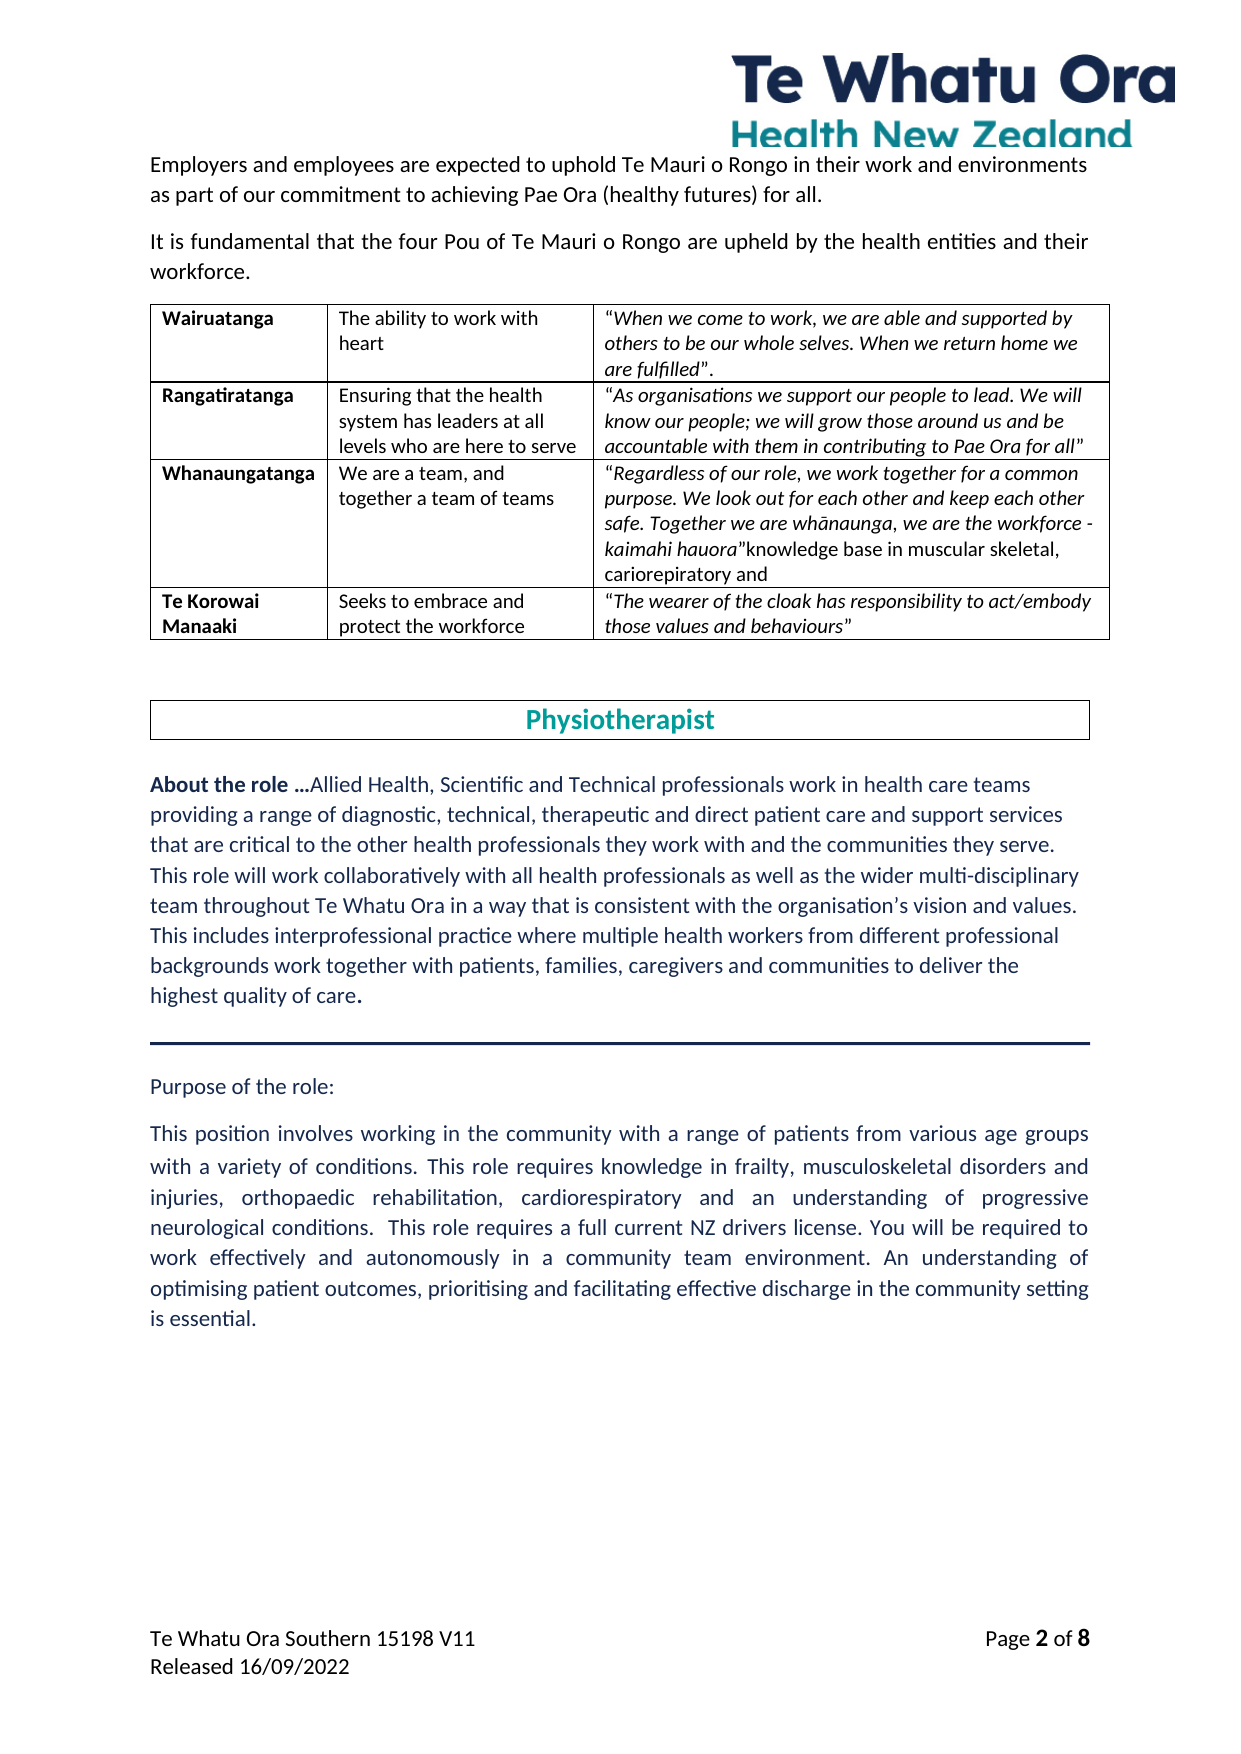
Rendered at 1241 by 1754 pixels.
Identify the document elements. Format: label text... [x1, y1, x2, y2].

table_header Physiotherapist [151, 701, 1089, 739]
picture [731, 53, 1175, 147]
text This position involves working in the community with a range of patients from various age groups with a variety of conditions. This role requires knowledge in frailty, musculoskeletal disorders and injuries, orthopaedic rehabilitation, cardiorespiratory and an understanding of progressive neurological conditions. This role requires a full current NZ drivers license. You will be required to work effectively and autonomously in a community team environment. An understanding of optimising patient outcomes, prioritising and facilitating effective discharge in the community setting is essential. [150, 1119, 1090, 1332]
table_header Wairuatanga [151, 305, 327, 381]
table_cell “Regardless of our role, we work together for a common purpose. We look out for each other and keep each other safe. Together we are whānaunga, we are the workforce - kaimahi hauora”knowledge base in muscular skeletal, cariorepiratory and [594, 460, 1109, 587]
table_cell Whanaungatanga [151, 460, 327, 587]
text About the role …Allied Health, Scientific and Technical professionals work in health care teams providing a range of diagnostic, technical, therapeutic and direct patient care and support services that are critical to the other health professionals they work with and the communities they serve. [150, 770, 1090, 859]
text This role will work collaboratively with all health professionals as well as the wider multi-disciplinary team throughout Te Whatu Ora in a way that is consistent with the organisation’s vision and values. This includes interprofessional practice where multiple health workers from different professional backgrounds work together with patients, families, caregivers and communities to deliver the highest quality of care. [150, 861, 1090, 1010]
table_cell “As organisations we support our people to lead. We will know our people; we will grow those around us and be accountable with them in contributing to Pae Ora for all” [594, 383, 1109, 459]
text Purpose of the role: [150, 1046, 1090, 1100]
table_cell “The wearer of the cloak has responsibility to act/embody those values and behaviours” [594, 588, 1109, 639]
table_cell Ensuring that the health system has leaders at all levels who are here to serve [328, 383, 593, 459]
table_cell Te Korowai Manaaki [151, 588, 327, 639]
table_header “When we come to work, we are able and supported by others to be our whole selves. When we return home we are fulfilled”. [594, 305, 1109, 381]
table_header The ability to work with heart [328, 305, 593, 381]
table_cell Seeks to embrace and protect the workforce [328, 588, 593, 639]
table_cell Rangatiratanga [151, 383, 327, 459]
table_cell We are a team, and together a team of teams [328, 460, 593, 587]
